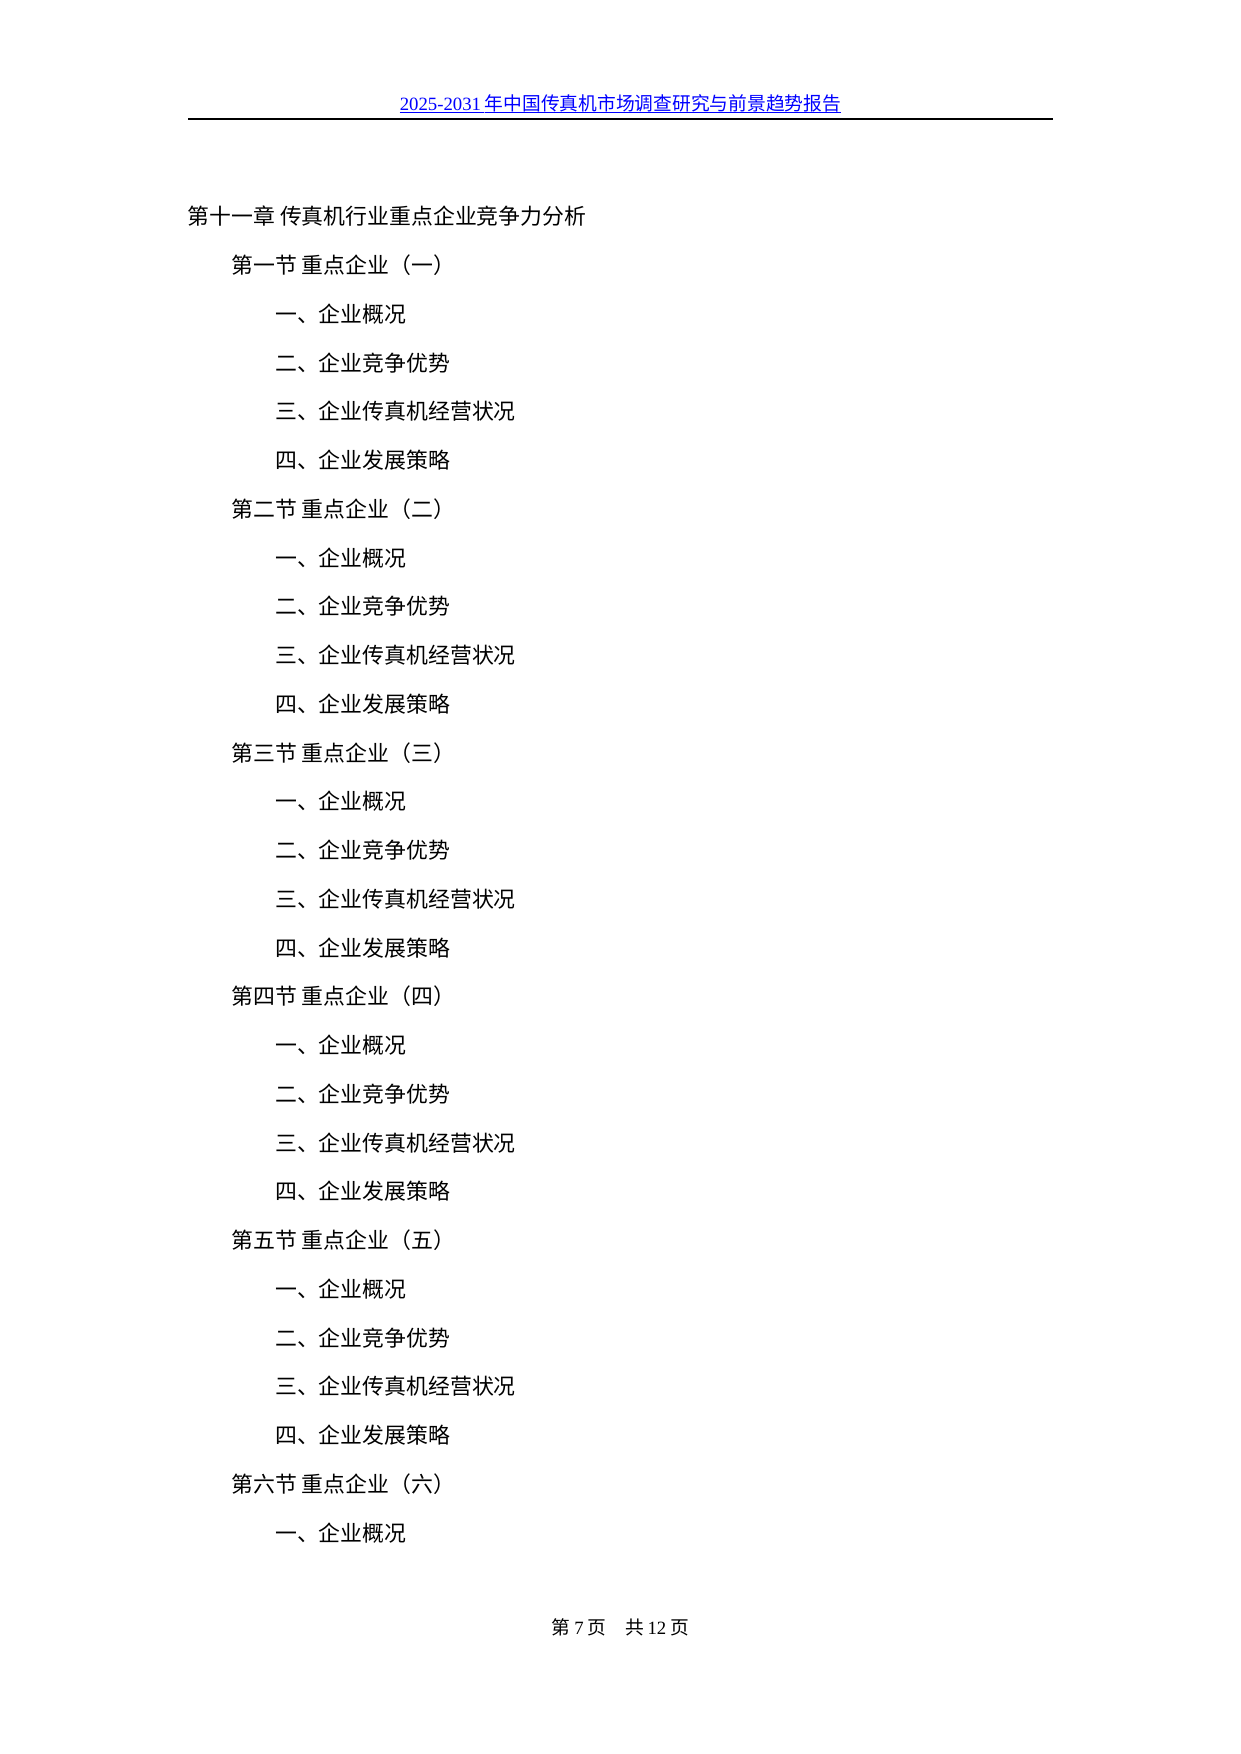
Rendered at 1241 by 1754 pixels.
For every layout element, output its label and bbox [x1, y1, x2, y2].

text [187, 150, 1053, 1548]
